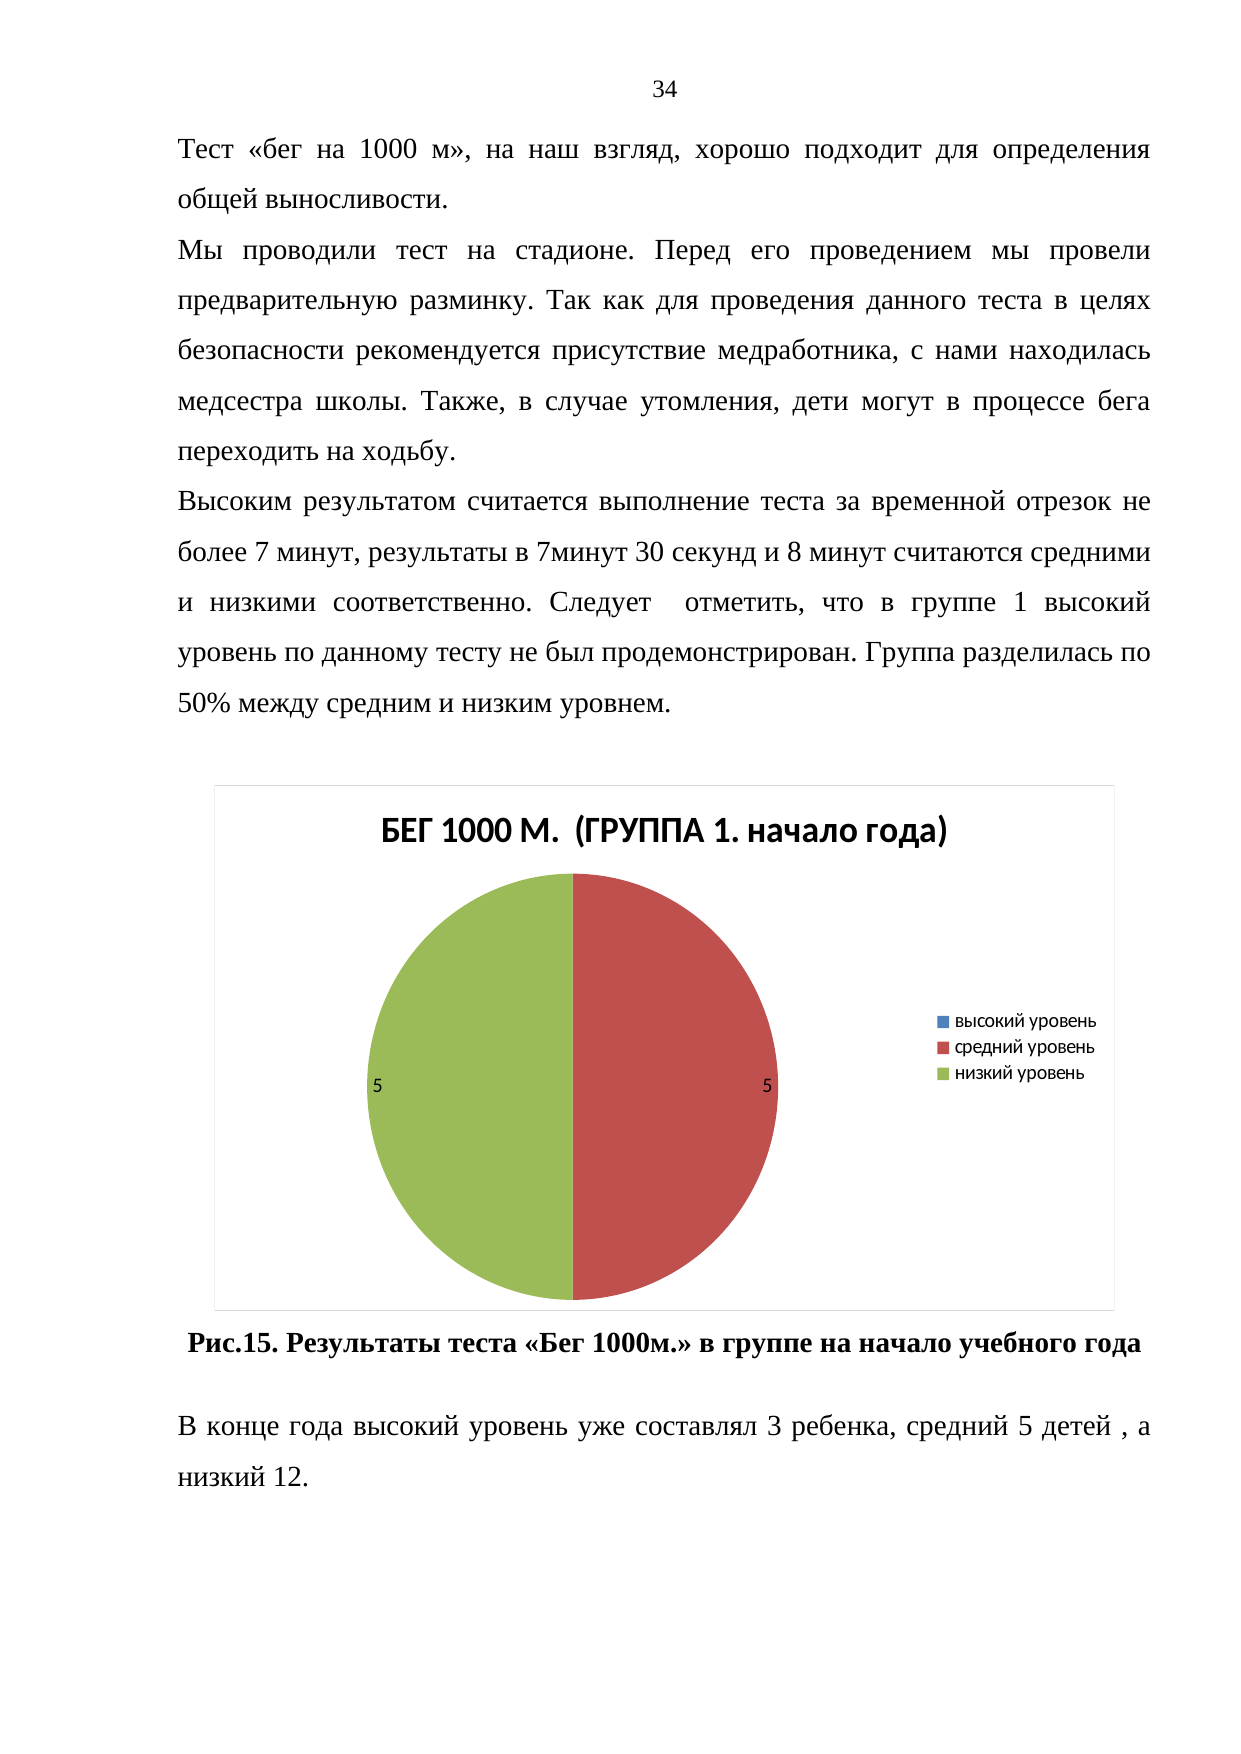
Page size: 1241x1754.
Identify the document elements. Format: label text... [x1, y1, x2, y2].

text Мы проводили тест на стадионе. Перед его проведением мы провели предварительную разминку. Так как для проведения данного теста в целях безопасности рекомендуется присутствие медработника, с нами находилась медсестра школы. Также, в случае утомления, дети могут в процессе бега переходить на ходьбу. [177, 232, 1152, 467]
text Тест «бег на 1000 м», на наш взгляд, хорошо подходит для определения общей выносливости. [177, 131, 1152, 215]
text Рис.15. Результаты теста «Бег 1000м.» в группе на начало учебного года [177, 1325, 1152, 1358]
text Высоким результатом считается выполнение теста за временной отрезок не более 7 минут, результаты в 7минут 30 секунд и 8 минут считаются средними и низкими соответственно. Следует отметить, что в группе 1 высокий уровень по данному тесту не был продемонстрирован. Группа разделилась по 50% между средним и низким уровнем. [177, 483, 1152, 718]
text В конце года высокий уровень уже составлял 3 ребенка, средний 5 детей , а низкий 12. [177, 1408, 1152, 1492]
